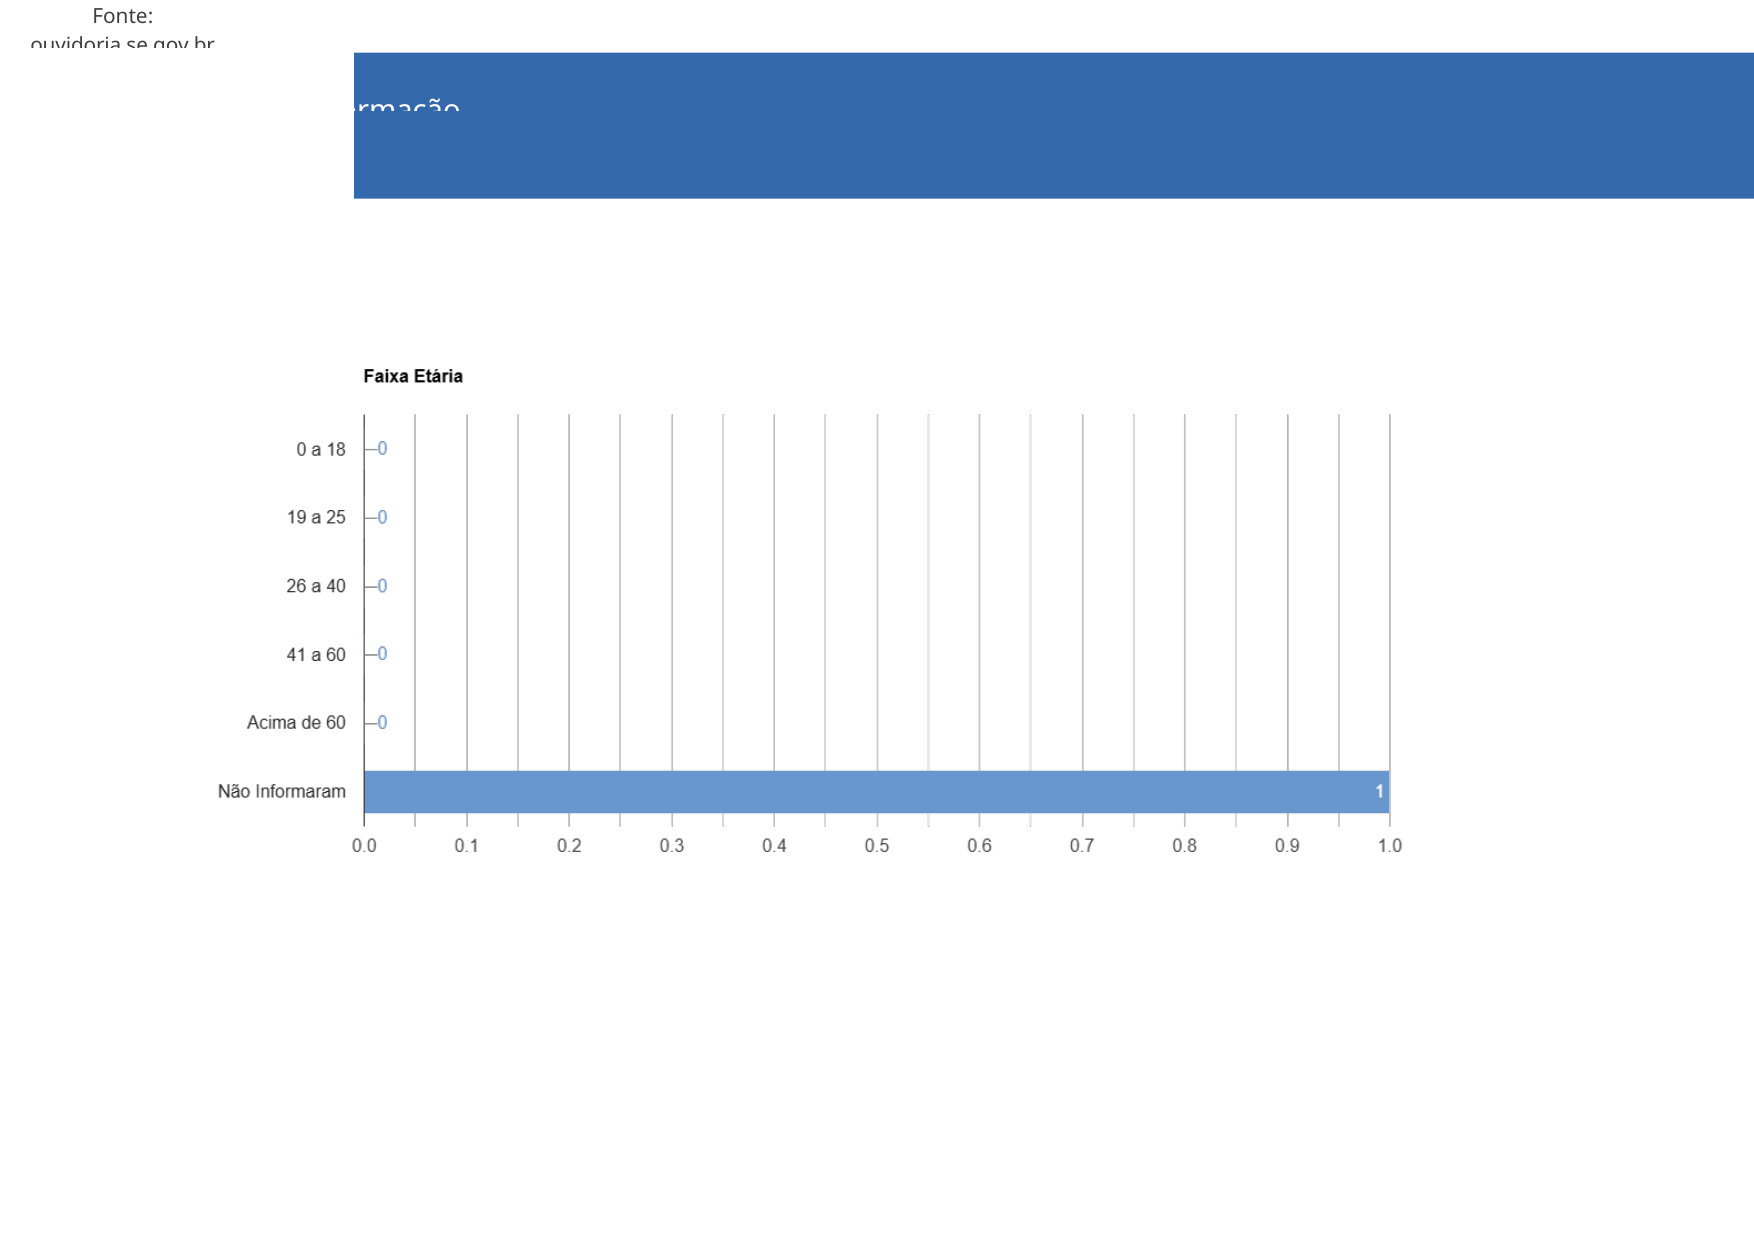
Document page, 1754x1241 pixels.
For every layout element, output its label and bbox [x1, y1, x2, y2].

picture [132, 287, 1622, 953]
